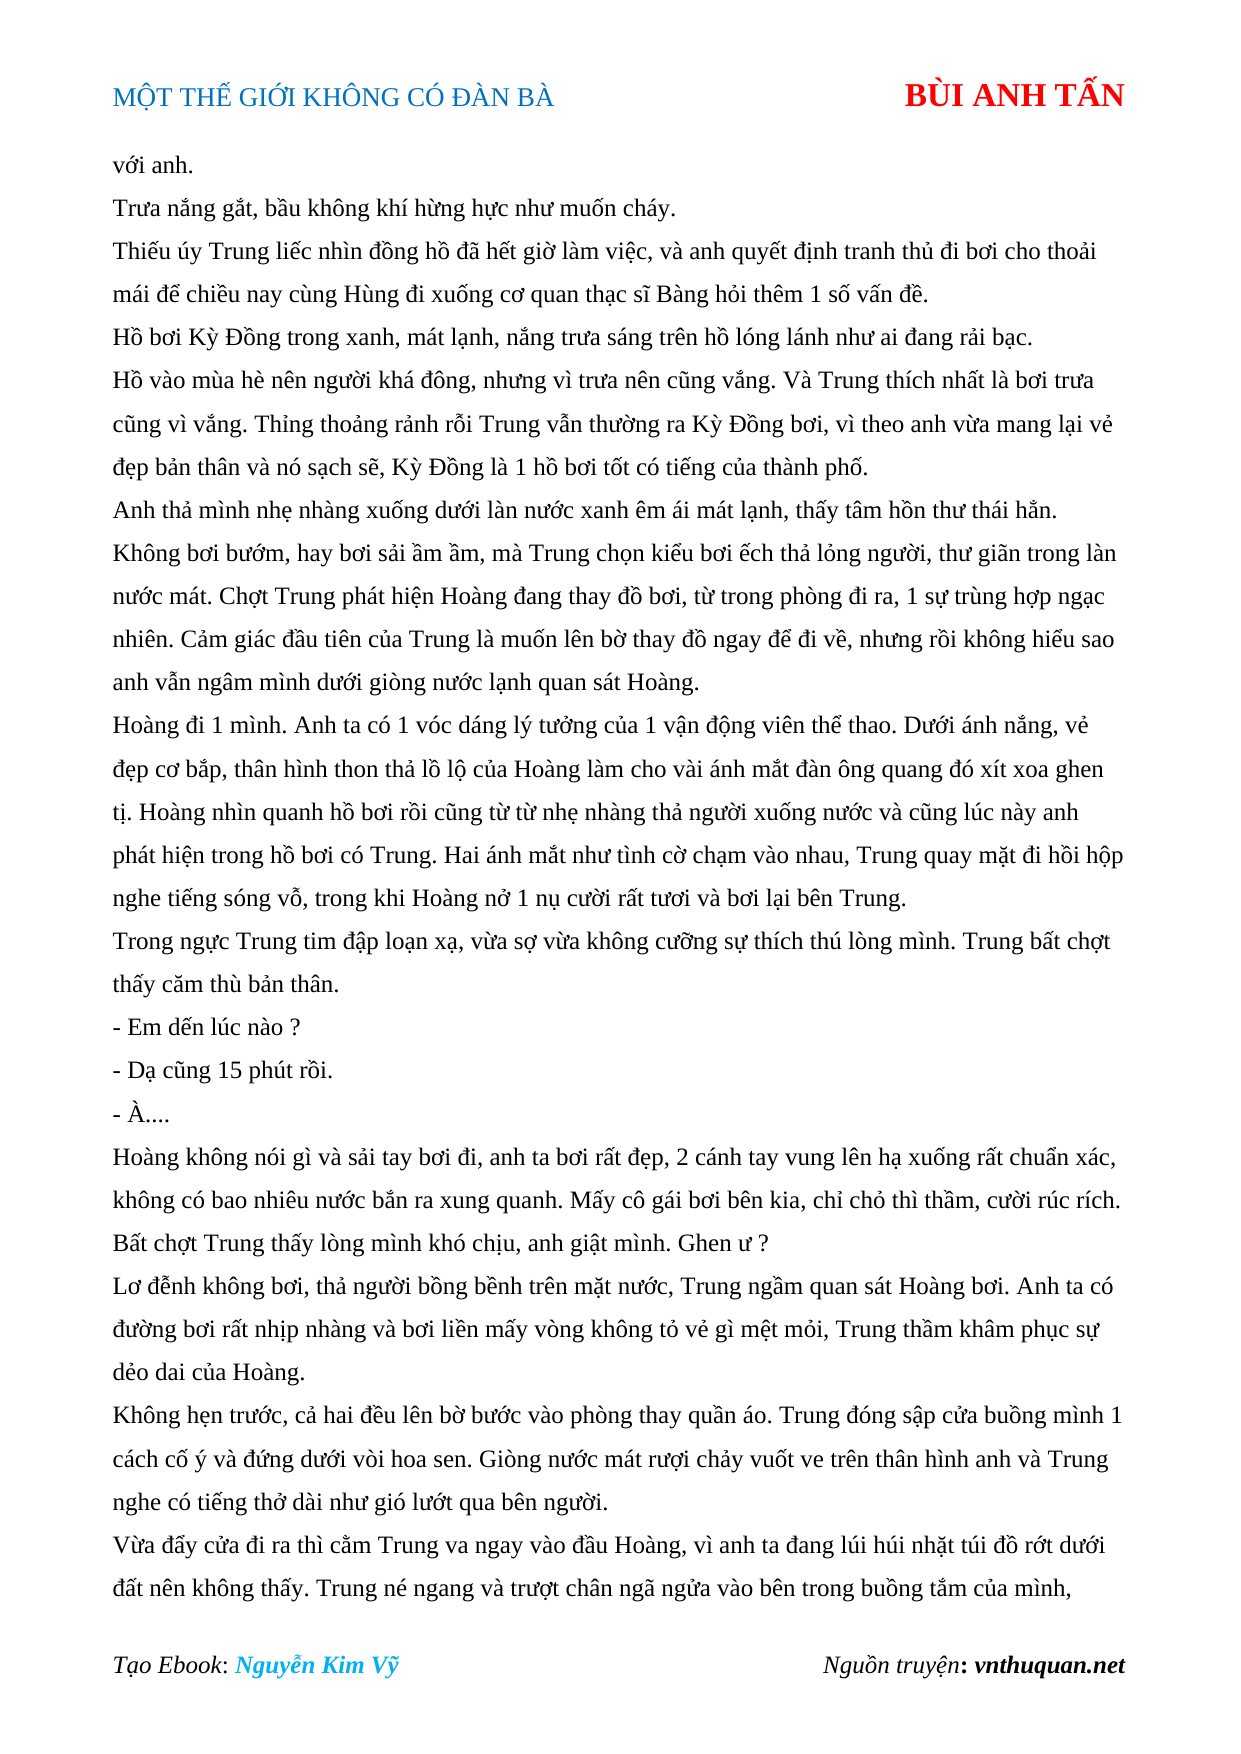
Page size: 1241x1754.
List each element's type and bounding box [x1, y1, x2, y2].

text [112, 150, 1128, 1602]
